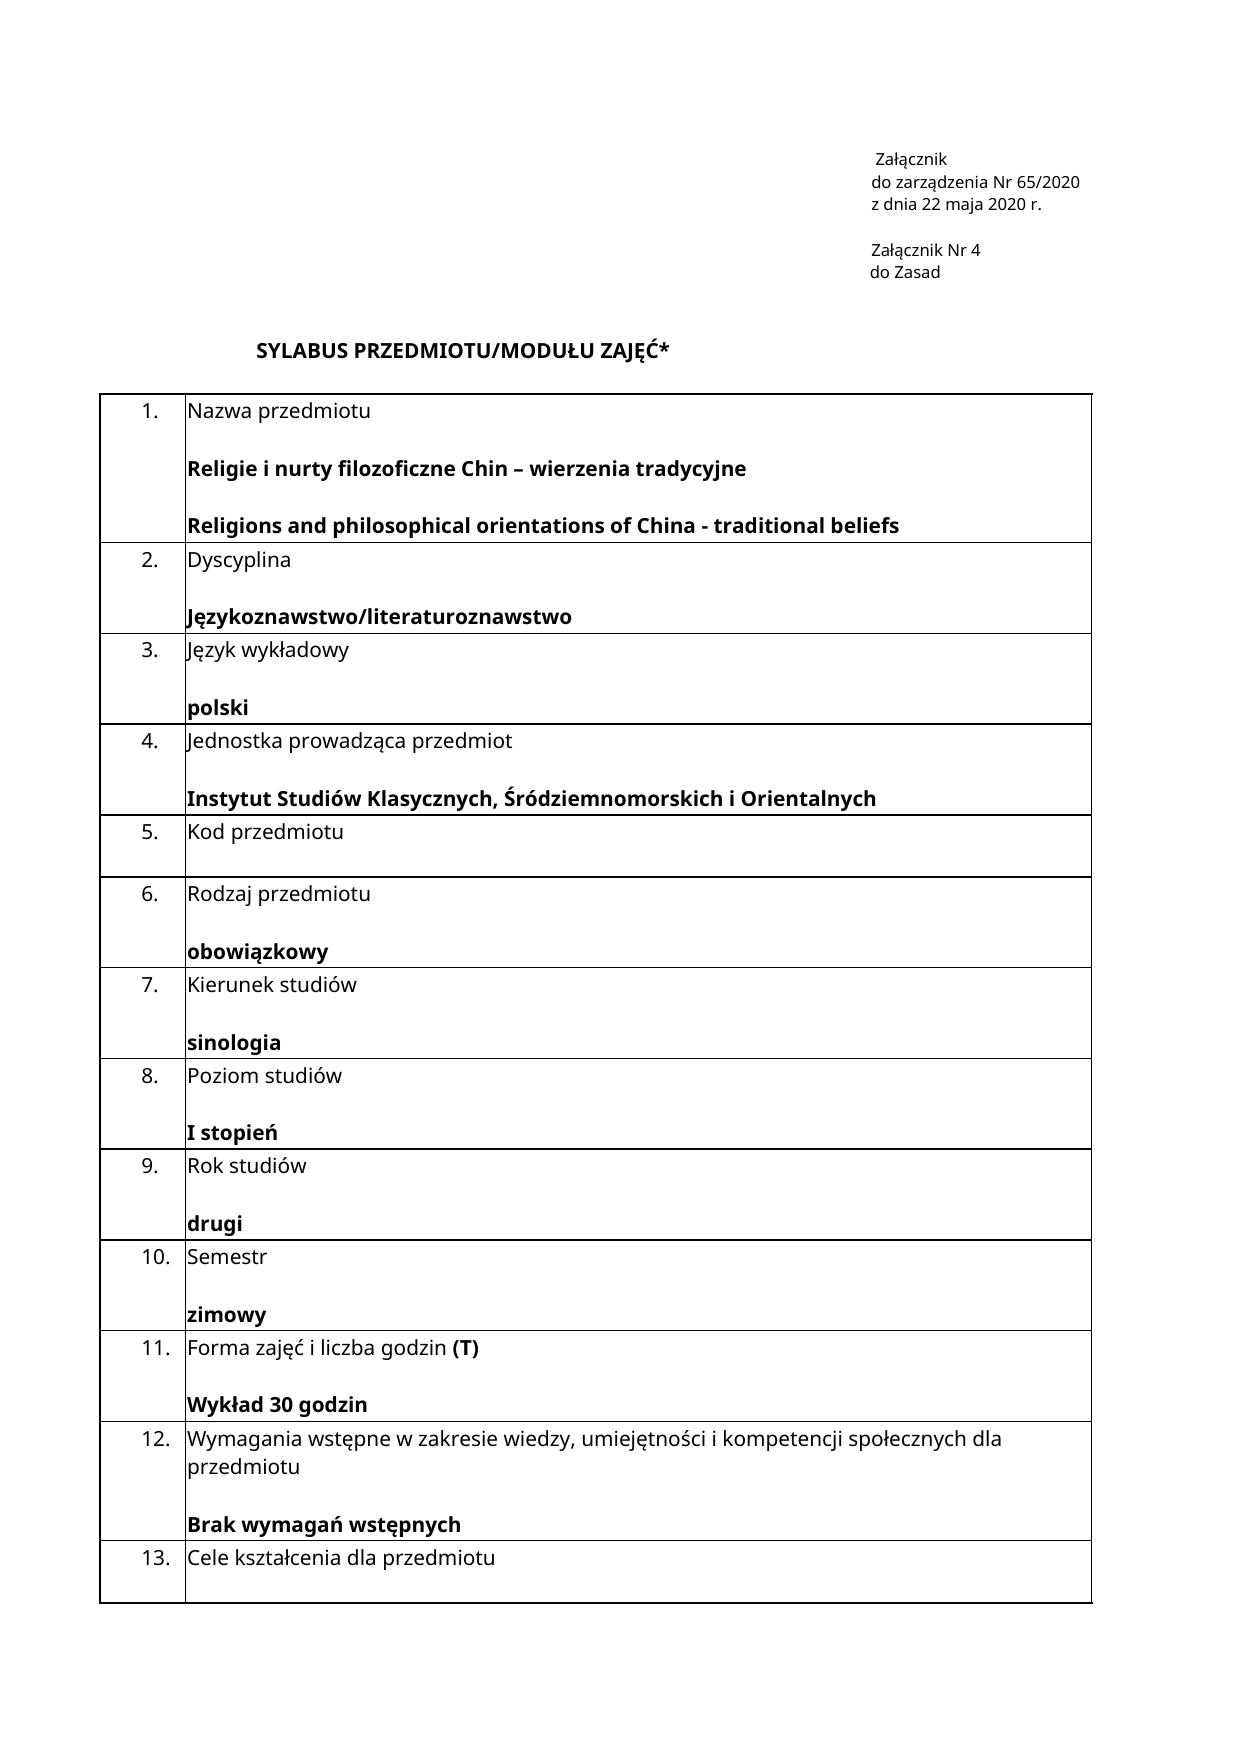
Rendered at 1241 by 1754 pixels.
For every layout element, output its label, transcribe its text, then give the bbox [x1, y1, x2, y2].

table_cell Forma zajęć i liczba godzin (T) Wykład 30 godzin [186, 1331, 1091, 1421]
table_cell [101, 1331, 185, 1421]
table_cell Poziom studiów I stopień [186, 1059, 1091, 1148]
table_cell Język wykładowy polski [186, 634, 1091, 723]
table_header Nazwa przedmiotu Religie i nurty filozoficzne Chin – wierzenia tradycyjne Religions and philosophical orientations of China - traditional beliefs [186, 395, 1091, 542]
table_cell Kierunek studiów sinologia [186, 968, 1091, 1058]
table_cell Semestr zimowy [186, 1241, 1091, 1330]
text z dnia 22 maja 2020 r. [871, 193, 1122, 216]
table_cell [186, 1541, 1091, 1602]
table_cell Jednostka prowadząca przedmiot Instytut Studiów Klasycznych, Śródziemnomorskich i Orientalnych [186, 725, 1091, 814]
text Załącznik Nr 4 [871, 238, 1122, 261]
table_cell Dyscyplina Językoznawstwo/literaturoznawstwo [186, 543, 1091, 632]
table_cell Rok studiów drugi [186, 1150, 1091, 1239]
table_cell [101, 725, 185, 814]
table_cell [101, 1422, 185, 1540]
table_cell [101, 634, 185, 723]
table_cell [101, 968, 185, 1058]
table_cell [101, 1059, 185, 1148]
table_cell [101, 1150, 185, 1239]
table_cell Rodzaj przedmiotu obowiązkowy [186, 878, 1091, 967]
table_cell Kod przedmiotu [186, 816, 1091, 876]
text do zarządzenia Nr 65/2020 [871, 170, 1122, 193]
table_cell [101, 1241, 185, 1330]
text SYLABUS PRZEDMIOTU/MODUŁU ZAJĘĆ* [88, 336, 1093, 364]
table_cell [101, 543, 185, 632]
text do Zasad [810, 261, 1122, 284]
text Załącznik [871, 148, 1122, 170]
table_cell [101, 878, 185, 967]
table_cell Wymagania wstępne w zakresie wiedzy, umiejętności i kompetencji społecznych dla przedmiotu Brak wymagań wstępnych [186, 1422, 1091, 1540]
table_header [101, 395, 185, 542]
table_cell [101, 1541, 185, 1602]
table_cell [101, 816, 185, 876]
